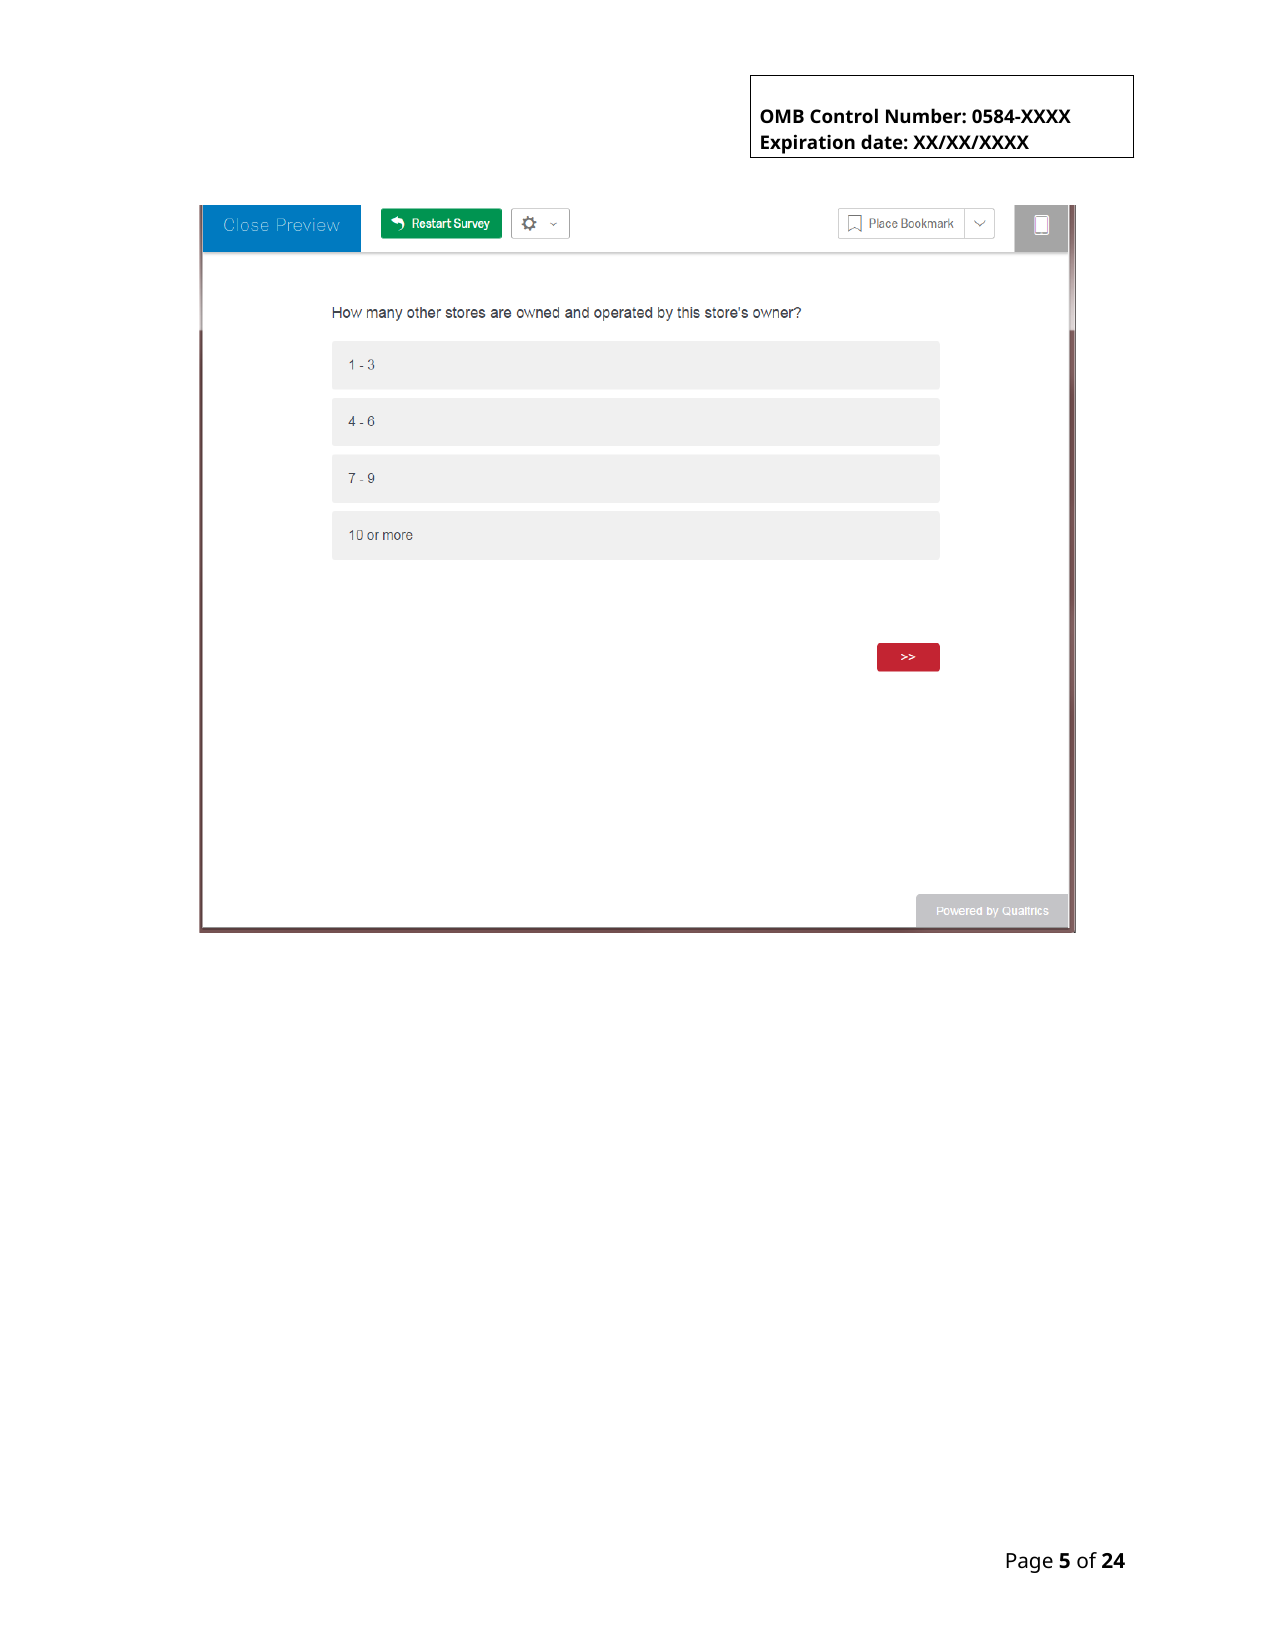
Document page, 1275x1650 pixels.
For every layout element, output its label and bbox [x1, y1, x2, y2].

picture [199, 205, 1076, 933]
